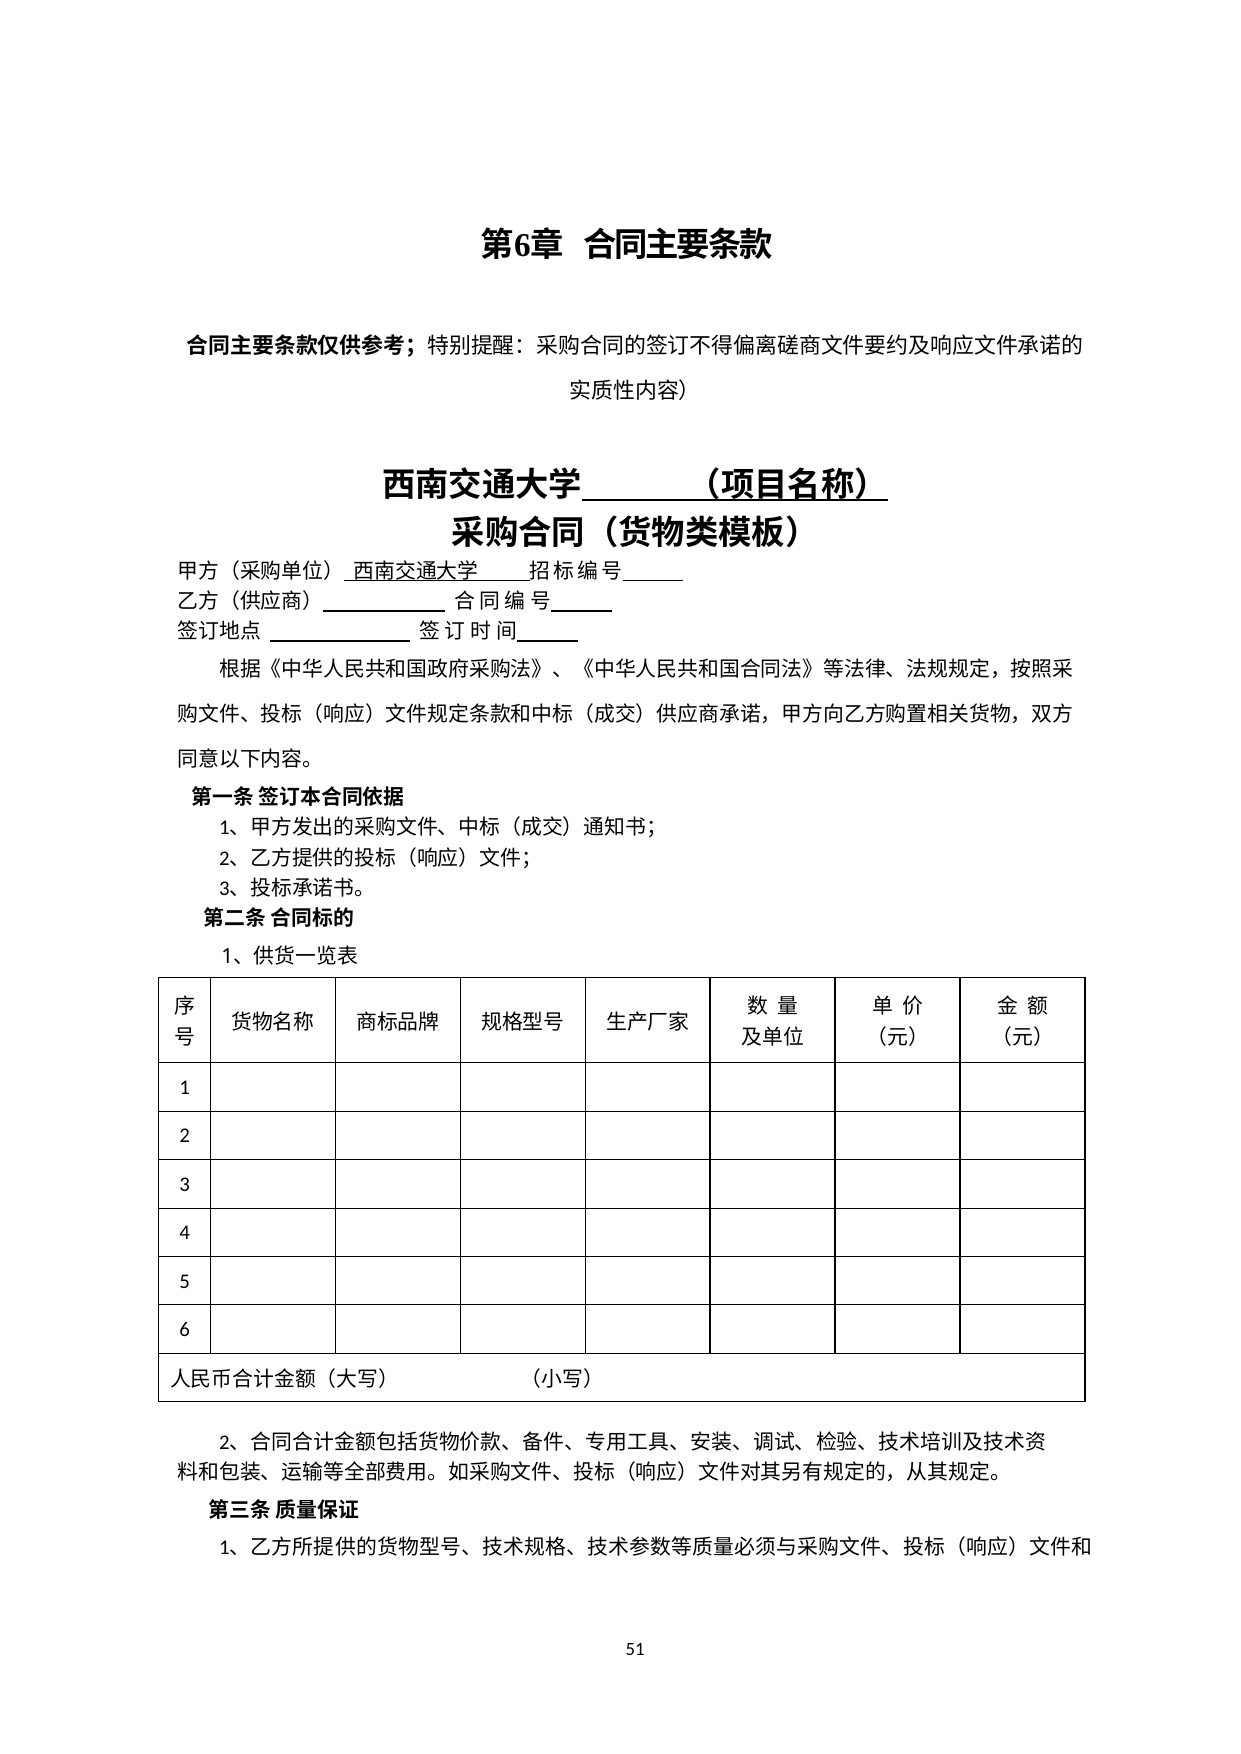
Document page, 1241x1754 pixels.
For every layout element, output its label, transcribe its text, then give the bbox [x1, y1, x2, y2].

table_cell [211, 1160, 335, 1207]
text 2、乙方提供的投标（响应）文件； [177, 841, 1092, 871]
text 甲方（采购单位） 西南交通大学 招 标 编 号 [177, 554, 1092, 584]
table_cell [336, 1063, 460, 1111]
text 根据《中华人民共和国政府采购法》、《中华人民共和国合同法》等法律、法规规定，按照采购文件、投标（响应）文件规定条款和中标（成交）供应商承诺，甲方向乙方购置相关货物，双方同意以下内容。 [177, 644, 1092, 780]
table_cell 人民币合计金额（大写） （小写） [159, 1354, 1084, 1401]
table_header 金 额 （元） [961, 978, 1084, 1062]
text 2、合同合计金额包括货物价款、备件、专用工具、安装、调试、检验、技术培训及技术资料和包装、运输等全部费用。如采购文件、投标（响应）文件对其另有规定的，从其规定。 [177, 1425, 1049, 1485]
table_cell [711, 1160, 834, 1207]
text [177, 1531, 1092, 1561]
table_cell [961, 1209, 1084, 1256]
table_cell 1 [159, 1063, 210, 1111]
table_cell [336, 1160, 460, 1207]
table_cell [711, 1112, 834, 1159]
table_cell [586, 1257, 709, 1304]
table_cell 6 [159, 1305, 210, 1353]
table_cell [961, 1160, 1084, 1207]
table_cell [336, 1257, 460, 1304]
table_cell 3 [159, 1160, 210, 1207]
table_cell [211, 1063, 335, 1111]
table_cell 2 [159, 1112, 210, 1159]
list 1、供货一览表 [177, 931, 1092, 977]
table_header 序号 [159, 978, 210, 1062]
table_cell 4 [159, 1209, 210, 1256]
table_cell [961, 1112, 1084, 1159]
table_cell [586, 1112, 709, 1159]
table_cell [461, 1209, 585, 1256]
text 第三条 质量保证 [177, 1485, 1092, 1531]
table_cell 5 [159, 1257, 210, 1304]
table_cell [961, 1063, 1084, 1111]
table_header 规格型号 [461, 978, 585, 1062]
text 乙方（供应商） 合 同 编 号 [177, 584, 1092, 614]
table_cell [836, 1209, 959, 1256]
text 第一条 签订本合同依据 [177, 780, 1092, 811]
table_cell [336, 1112, 460, 1159]
table_cell [836, 1112, 959, 1159]
table_cell [211, 1257, 335, 1304]
table_cell [711, 1063, 834, 1111]
table_header 单 价 （元） [836, 978, 959, 1062]
table_header 生产厂家 [586, 978, 709, 1062]
text 采购合同（货物类模板） [177, 506, 1092, 554]
table_cell [461, 1257, 585, 1304]
table_cell [711, 1257, 834, 1304]
table_cell [961, 1305, 1084, 1353]
table_header 商标品牌 [336, 978, 460, 1062]
table_cell [836, 1305, 959, 1353]
table_cell [336, 1305, 460, 1353]
table_cell [211, 1112, 335, 1159]
text 签订地点 签 订 时 间 [177, 614, 1092, 644]
table_cell [836, 1257, 959, 1304]
table_cell [461, 1160, 585, 1207]
text 3、投标承诺书。 [177, 871, 1092, 901]
table_header 货物名称 [211, 978, 335, 1062]
table_cell [461, 1112, 585, 1159]
table_cell [961, 1257, 1084, 1304]
text 合同主要条款仅供参考；特别提醒：采购合同的签订不得偏离磋商文件要约及响应文件承诺的实质性内容） [177, 321, 1092, 412]
table_cell [336, 1209, 460, 1256]
table_cell [586, 1209, 709, 1256]
table_cell [836, 1063, 959, 1111]
text 西南交通大学 （项目名称） [177, 457, 1092, 506]
table_cell [461, 1305, 585, 1353]
table_cell [461, 1063, 585, 1111]
text 第二条 合同标的 [177, 901, 1092, 931]
table_cell [211, 1305, 335, 1353]
table_cell [586, 1063, 709, 1111]
subtitle 合同主要条款 [162, 196, 1092, 287]
table_cell [211, 1209, 335, 1256]
table_cell [711, 1209, 834, 1256]
table_cell [711, 1305, 834, 1353]
table_header 数 量 及单位 [711, 978, 834, 1062]
table_cell [586, 1160, 709, 1207]
table_cell [836, 1160, 959, 1207]
table_cell [586, 1305, 709, 1353]
text 1、甲方发出的采购文件、中标（成交）通知书； [177, 811, 1092, 841]
